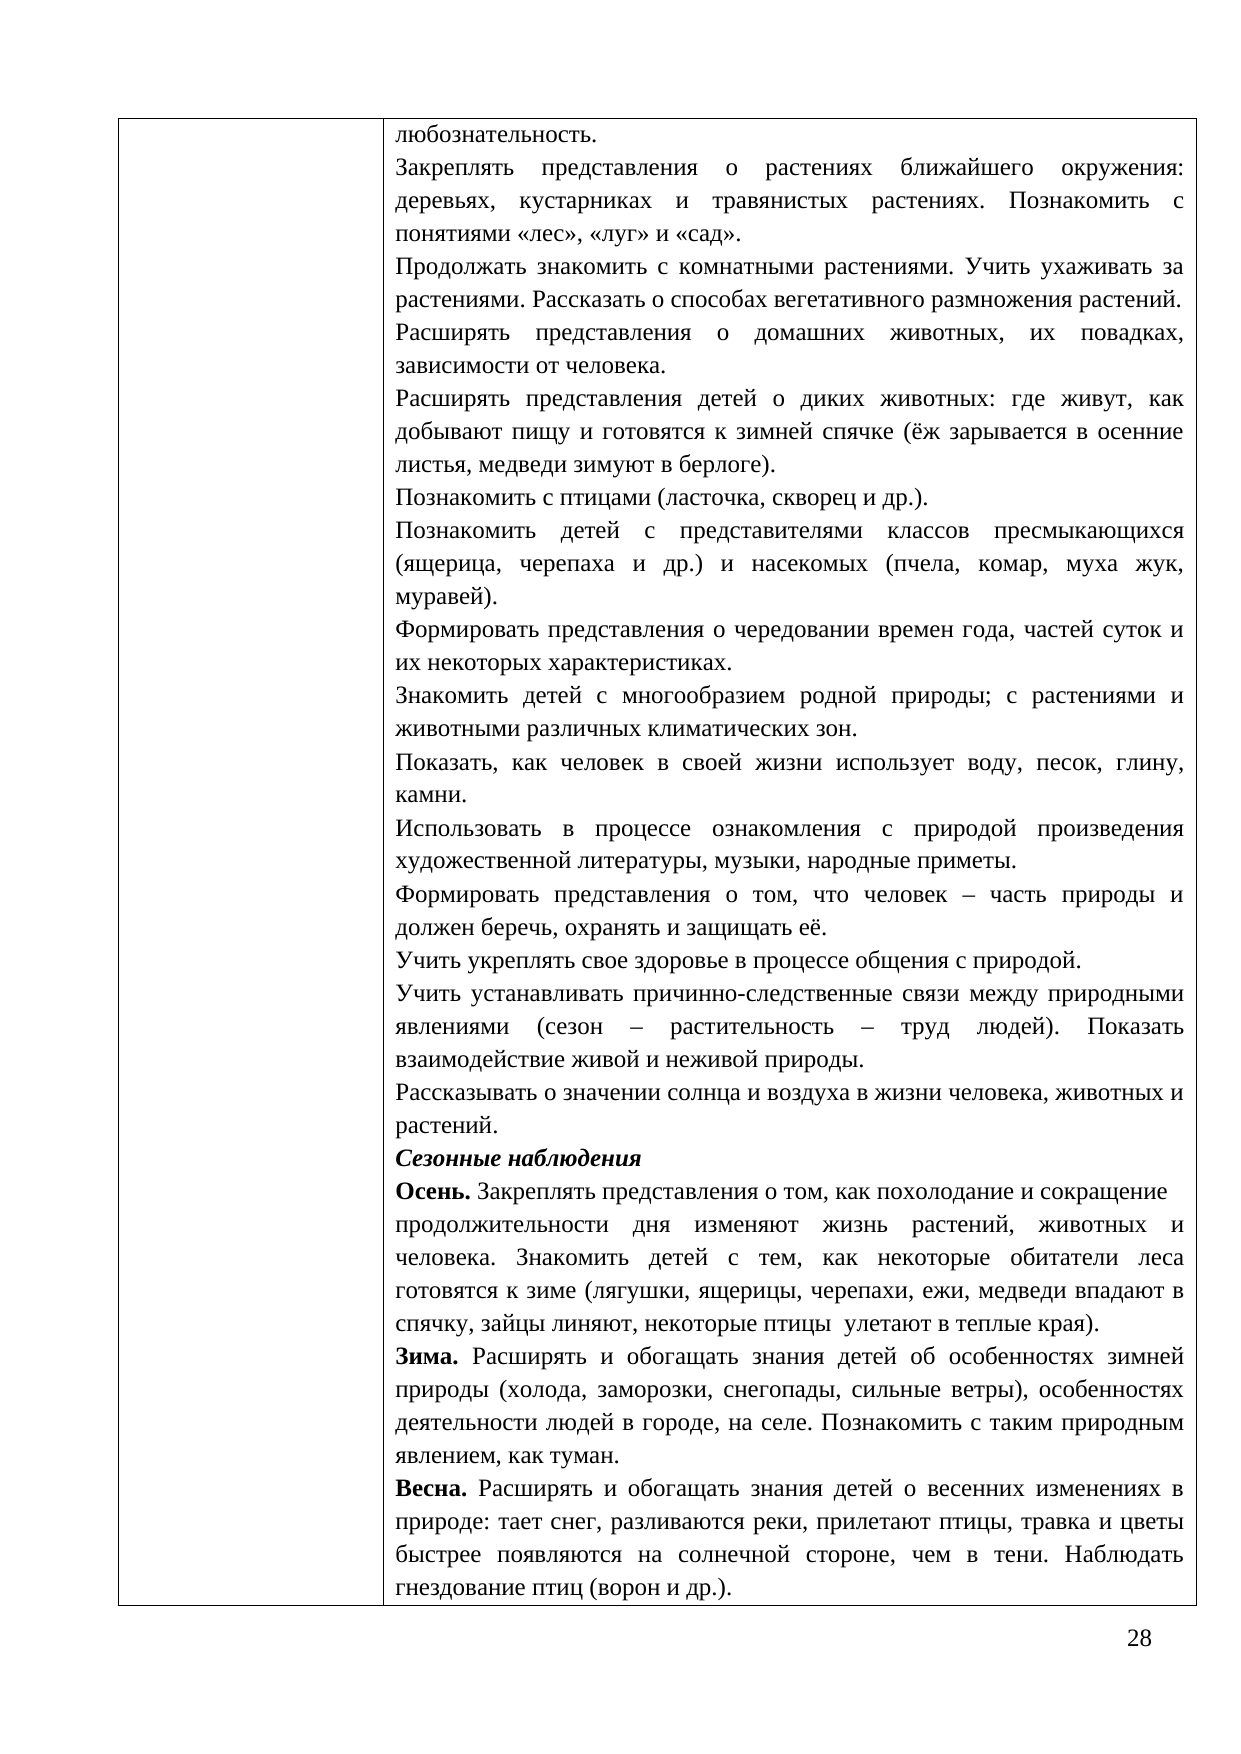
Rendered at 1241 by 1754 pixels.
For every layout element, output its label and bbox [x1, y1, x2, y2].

table_cell [384, 119, 1196, 1605]
table_cell [119, 119, 383, 1605]
